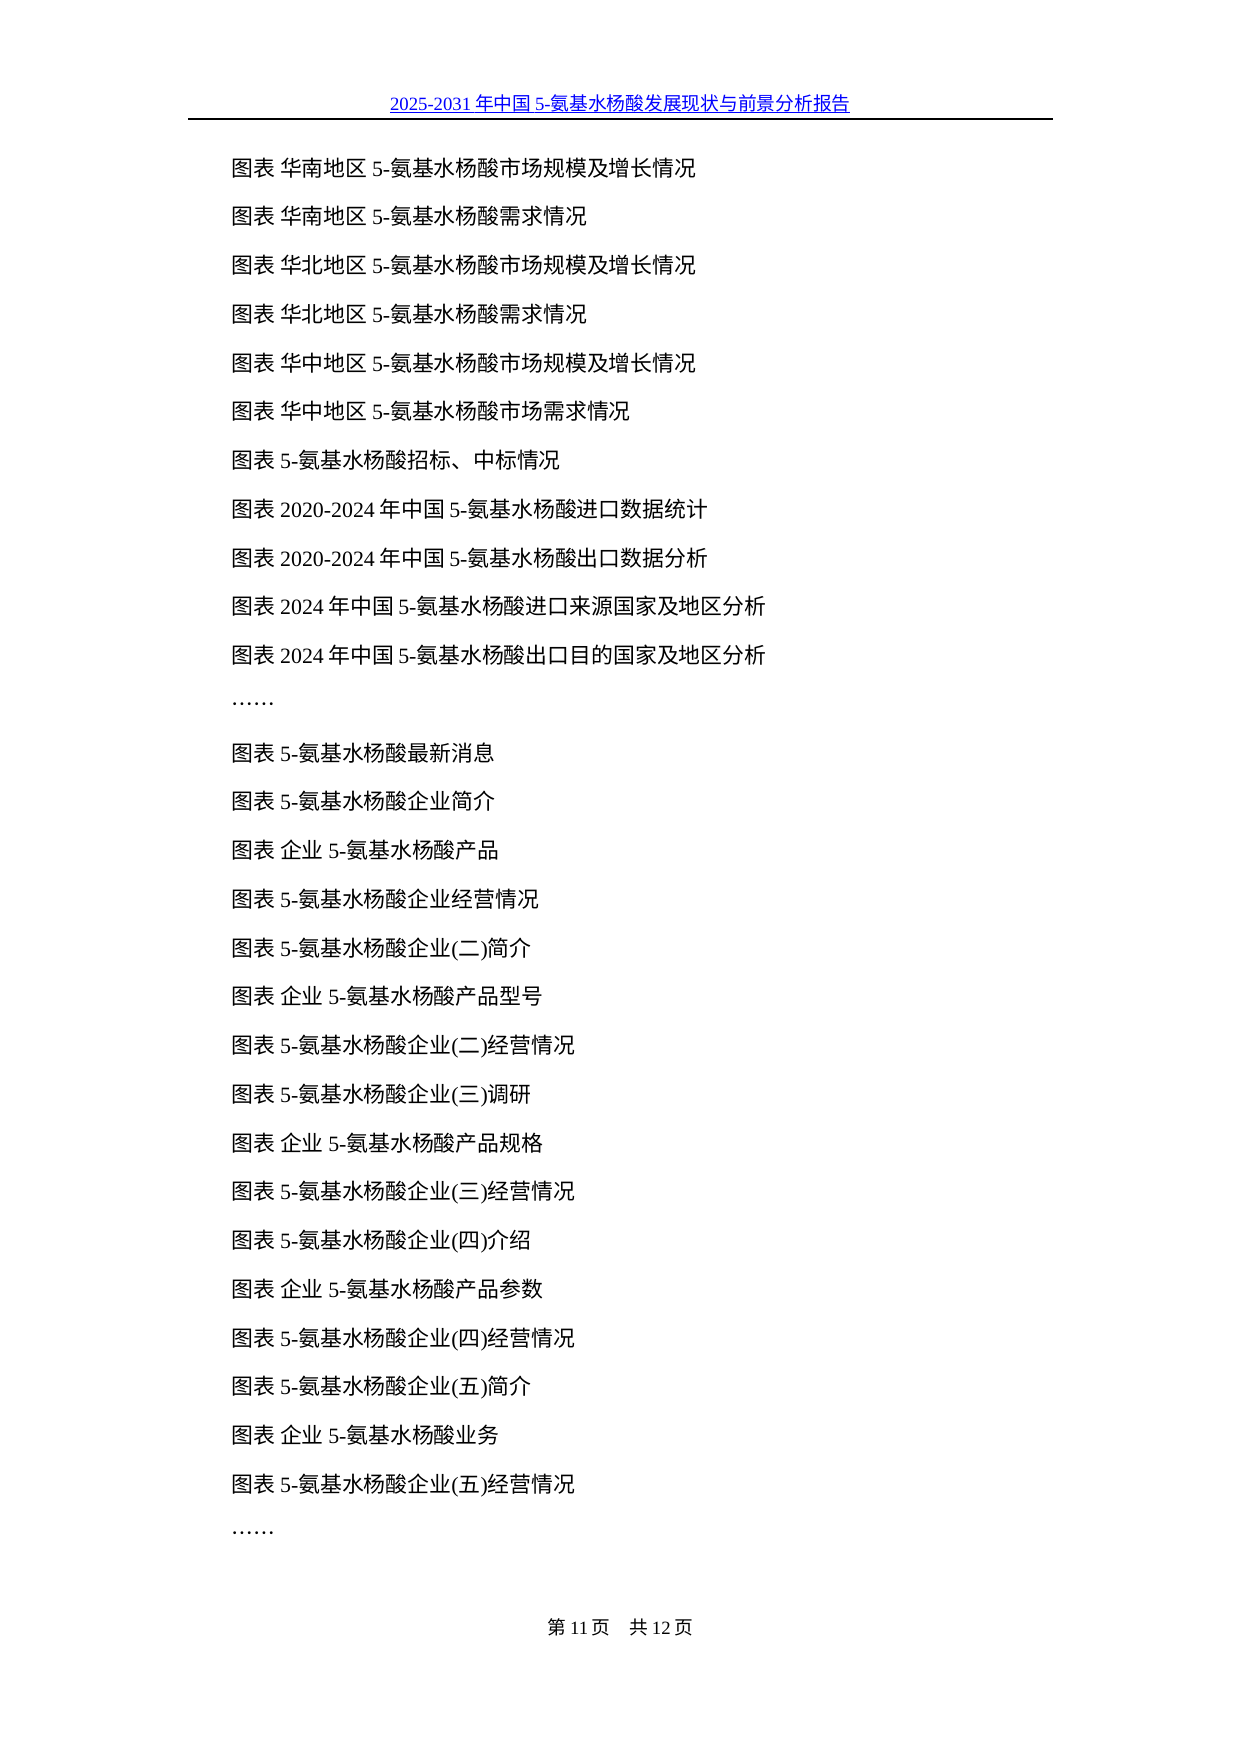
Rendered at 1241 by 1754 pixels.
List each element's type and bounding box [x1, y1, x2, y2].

text [187, 150, 1053, 1548]
